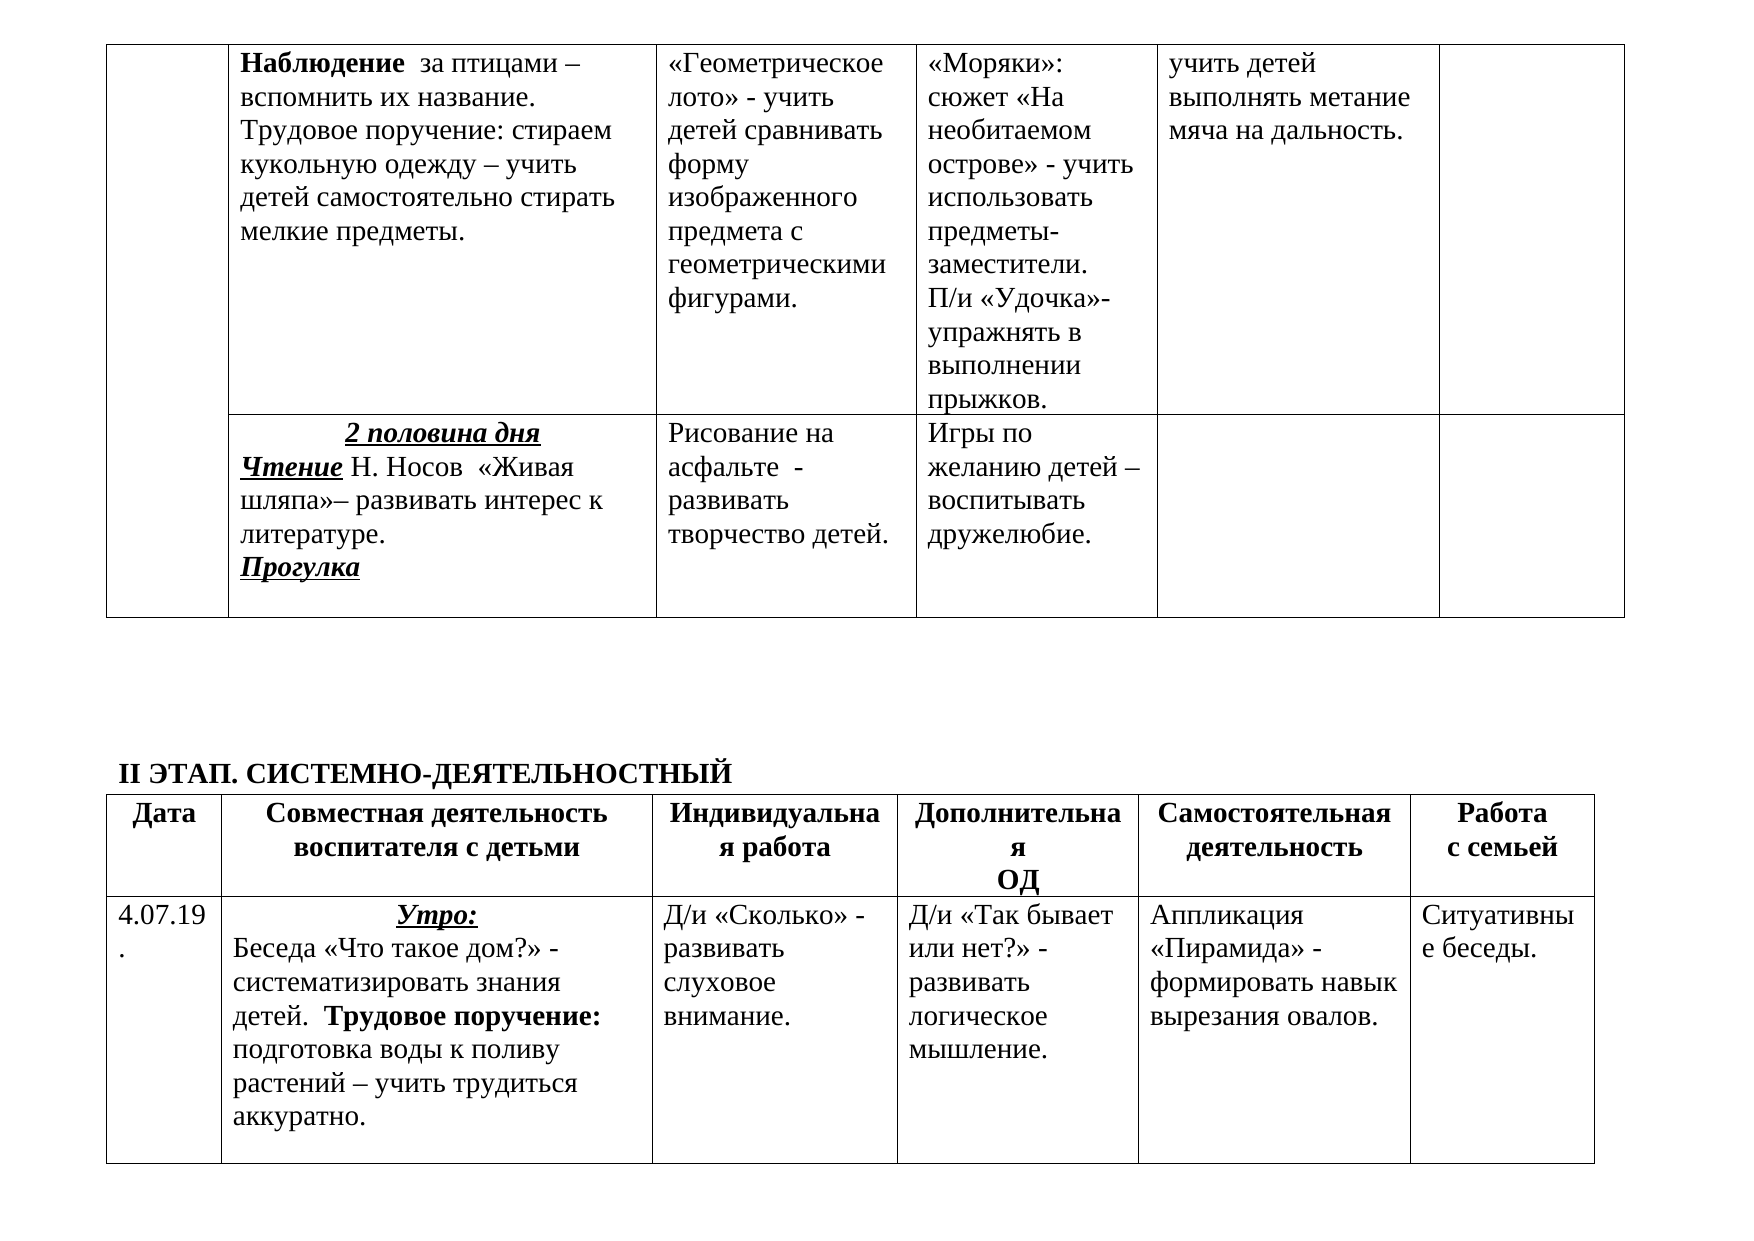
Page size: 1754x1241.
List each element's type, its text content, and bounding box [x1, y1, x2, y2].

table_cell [1158, 45, 1439, 414]
table_header Дата [107, 795, 221, 896]
table_cell Аппликация «Пирамида» - формировать навык вырезания овалов. [1139, 897, 1410, 1163]
table_cell Д/и «Сколько» -развивать слуховое внимание. [653, 897, 897, 1163]
table_cell 4.07.19. [107, 897, 221, 1163]
table_header Дополнительная ОД [898, 795, 1138, 896]
table_header Самостоятельная деятельность [1139, 795, 1410, 896]
table_cell [1440, 415, 1624, 617]
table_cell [229, 45, 656, 414]
table_cell Утро: Беседа «Что такое дом?» - систематизировать знания детей. Трудовое поручение: подготовка воды к поливу растений – учить трудиться аккуратно. [222, 897, 652, 1163]
table_cell Ситуативные беседы. [1411, 897, 1594, 1163]
table_cell Рисование на асфальте - развивать творчество детей. [657, 415, 916, 617]
table_cell [1158, 415, 1439, 617]
table_header Совместная деятельность воспитателя с детьми [222, 795, 652, 896]
table_header Индивидуальная работа [653, 795, 897, 896]
table_header Работа с семьей [1411, 795, 1594, 896]
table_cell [657, 45, 916, 414]
table_cell [1440, 45, 1624, 414]
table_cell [917, 45, 1157, 414]
text II этап. СИСТЕМНО-деятельностНЫЙ [118, 756, 1636, 789]
table_cell Игры по желанию детей – воспитывать дружелюбие. [917, 415, 1157, 617]
table_cell 2 половина дня Чтение Н. Носов «Живая шляпа»– развивать интерес к литературе. Прогулка [229, 415, 656, 617]
table_cell Д/и «Так бывает или нет?» - развивать логическое мышление. [898, 897, 1138, 1163]
